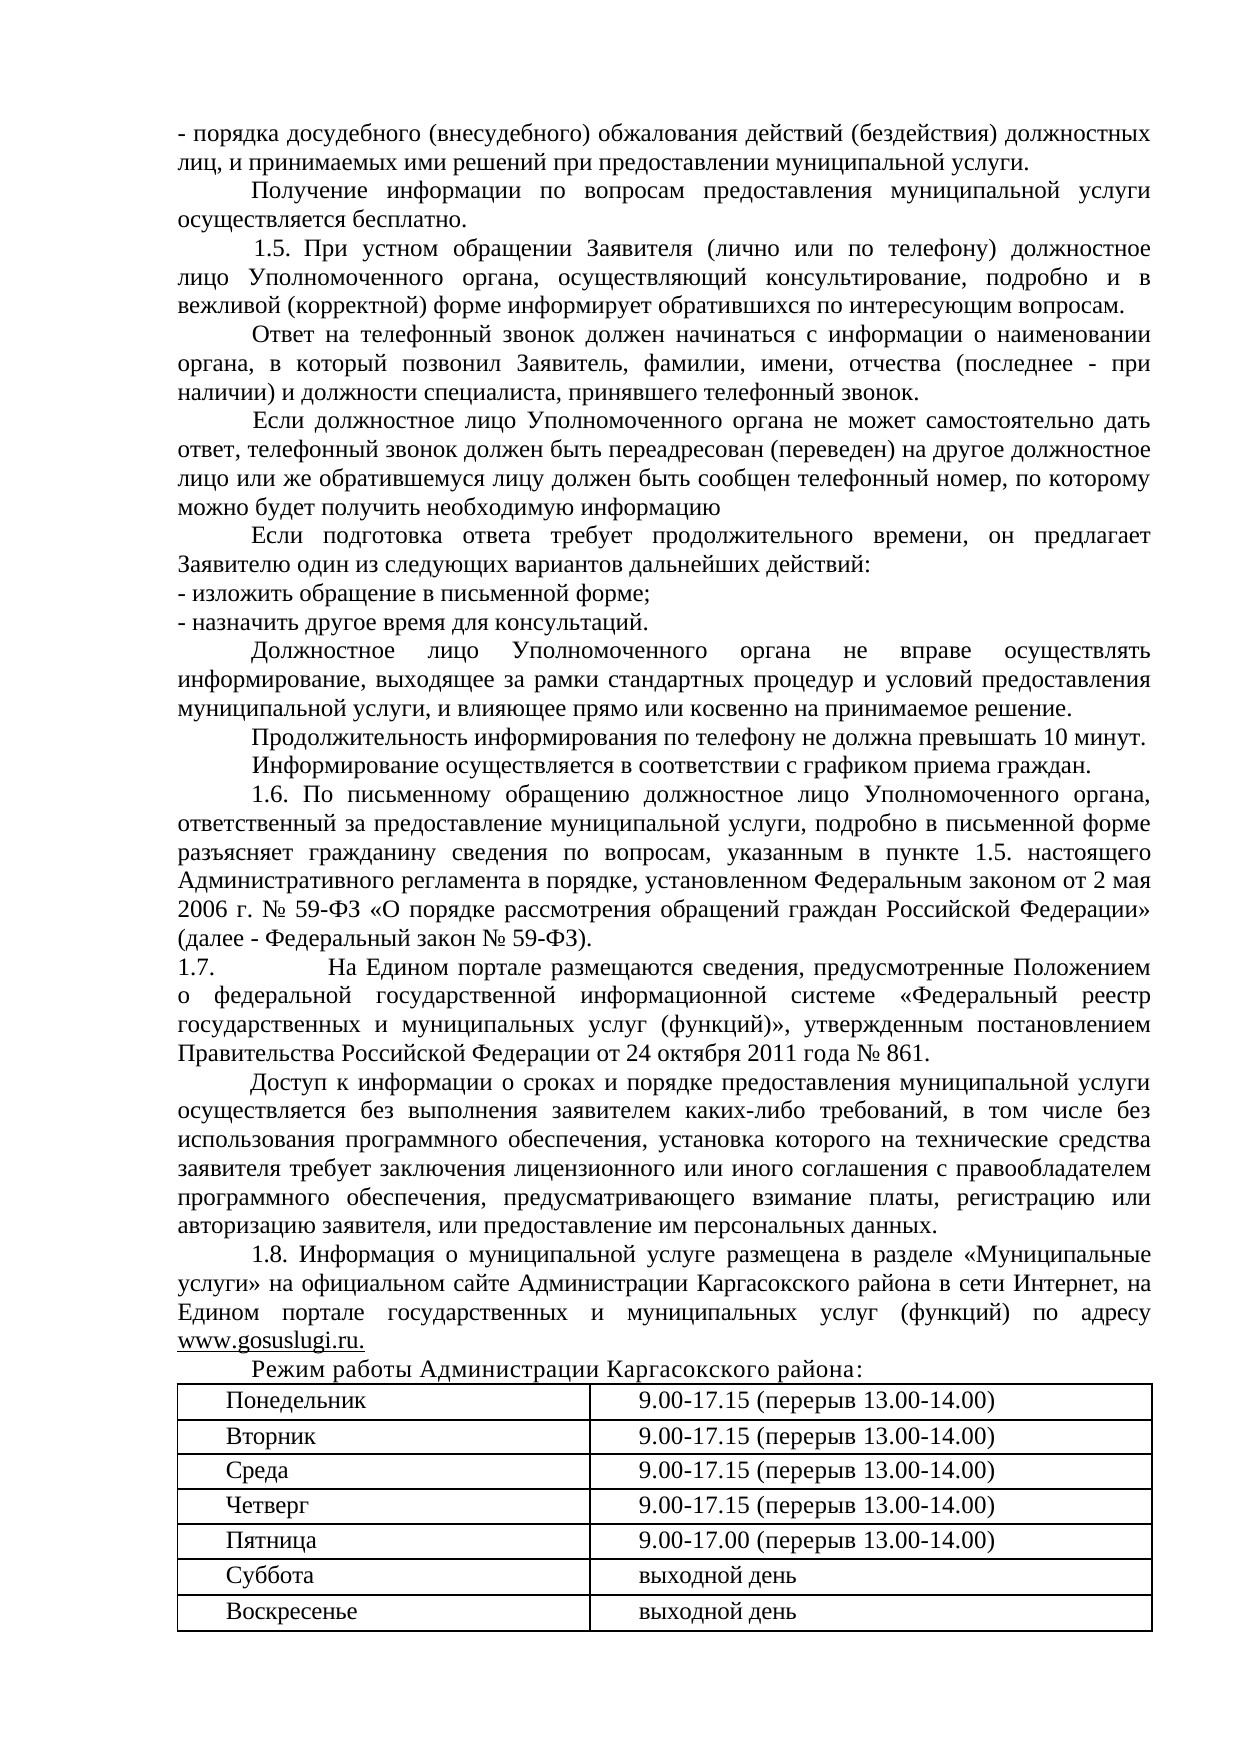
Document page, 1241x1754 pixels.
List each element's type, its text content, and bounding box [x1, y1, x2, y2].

text Информирование осуществляется в соответствии с графиком приема граждан. [177, 751, 1152, 779]
table_cell Среда [178, 1455, 589, 1488]
table_cell Вторник [178, 1421, 589, 1453]
table_cell 9.00-17.15 (перерыв 13.00-14.00) [591, 1490, 1151, 1523]
table_cell 9.00-17.00 (перерыв 13.00-14.00) [591, 1525, 1151, 1558]
table_cell 9.00-17.15 (перерыв 13.00-14.00) [591, 1421, 1151, 1453]
table_cell выходной день [591, 1560, 1151, 1594]
table_cell 9.00-17.15 (перерыв 13.00-14.00) [591, 1455, 1151, 1488]
text - назначить другое время для консультаций. [177, 607, 1152, 636]
text Продолжительность информирования по телефону не должна превышать 10 минут. [177, 722, 1152, 751]
list На Едином портале размещаются сведения, предусмотренные Положением о федеральной государственной информационной системе «Федеральный реестр государственных и муниципальных услуг (функций)», утвержденным постановлением Правительства Российской Федерации от 24 октября 2011 года № 861. [177, 952, 1152, 1067]
text 1.6. По письменному обращению должностное лицо Уполномоченного органа, ответственный за предоставление муниципальной услуги, подробно в письменной форме разъясняет гражданину сведения по вопросам, указанным в пункте 1.5. настоящего Административного регламента в порядке, установленном Федеральным законом от 2 мая 2006 г. № 59-ФЗ «О порядке рассмотрения обращений граждан Российской Федерации» (далее - Федеральный закон № 59-ФЗ). [177, 779, 1152, 952]
text Должностное лицо Уполномоченного органа не вправе осуществлять информирование, выходящее за рамки стандартных процедур и условий предоставления муниципальной услуги, и влияющее прямо или косвенно на принимаемое решение. [177, 636, 1152, 722]
table_cell Воскресенье [178, 1596, 589, 1630]
text 1.5. При устном обращении Заявителя (лично или по телефону) должностное лицо Уполномоченного органа, осуществляющий консультирование, подробно и в вежливой (корректной) форме информирует обратившихся по интересующим вопросам. [177, 233, 1152, 319]
text Если подготовка ответа требует продолжительного времени, он предлагает Заявителю один из следующих вариантов дальнейших действий: [177, 521, 1152, 578]
table_cell Пятница [178, 1525, 589, 1558]
text - изложить обращение в письменной форме; [177, 578, 1152, 607]
text Получение информации по вопросам предоставления муниципальной услуги осуществляется бесплатно. [177, 176, 1152, 233]
table_cell выходной день [591, 1596, 1151, 1630]
table_cell Суббота [178, 1560, 589, 1594]
text Доступ к информации о сроках и порядке предоставления муниципальной услуги осуществляется без выполнения заявителем каких-либо требований, в том числе без использования программного обеспечения, установка которого на технические средства заявителя требует заключения лицензионного или иного соглашения с правообладателем программного обеспечения, предусматривающего взимание платы, регистрацию или авторизацию заявителя, или предоставление им персональных данных. [177, 1067, 1152, 1239]
table_header 9.00-17.15 (перерыв 13.00-14.00) [591, 1385, 1151, 1419]
text - порядка досудебного (внесудебного) обжалования действий (бездействия) должностных лиц, и принимаемых ими решений при предоставлении муниципальной услуги. [177, 118, 1152, 176]
table_header Понедельник [178, 1385, 589, 1419]
text Ответ на телефонный звонок должен начинаться с информации о наименовании органа, в который позвонил Заявитель, фамилии, имени, отчества (последнее - при наличии) и должности специалиста, принявшего телефонный звонок. [177, 319, 1152, 406]
table_cell Четверг [178, 1490, 589, 1523]
text 1.8. Информация о муниципальной услуге размещена в разделе «Муниципальные услуги» на официальном сайте Администрации Каргасокского района в сети Интернет, на Едином портале государственных и муниципальных услуг (функций) по адресу www.gosuslugi.ru. [177, 1239, 1152, 1354]
text Режим работы Администрации Каргасокского района: [177, 1354, 1152, 1383]
text Если должностное лицо Уполномоченного органа не может самостоятельно дать ответ, телефонный звонок должен быть переадресован (переведен) на другое должностное лицо или же обратившемуся лицу должен быть сообщен телефонный номер, по которому можно будет получить необходимую информацию [177, 406, 1152, 521]
